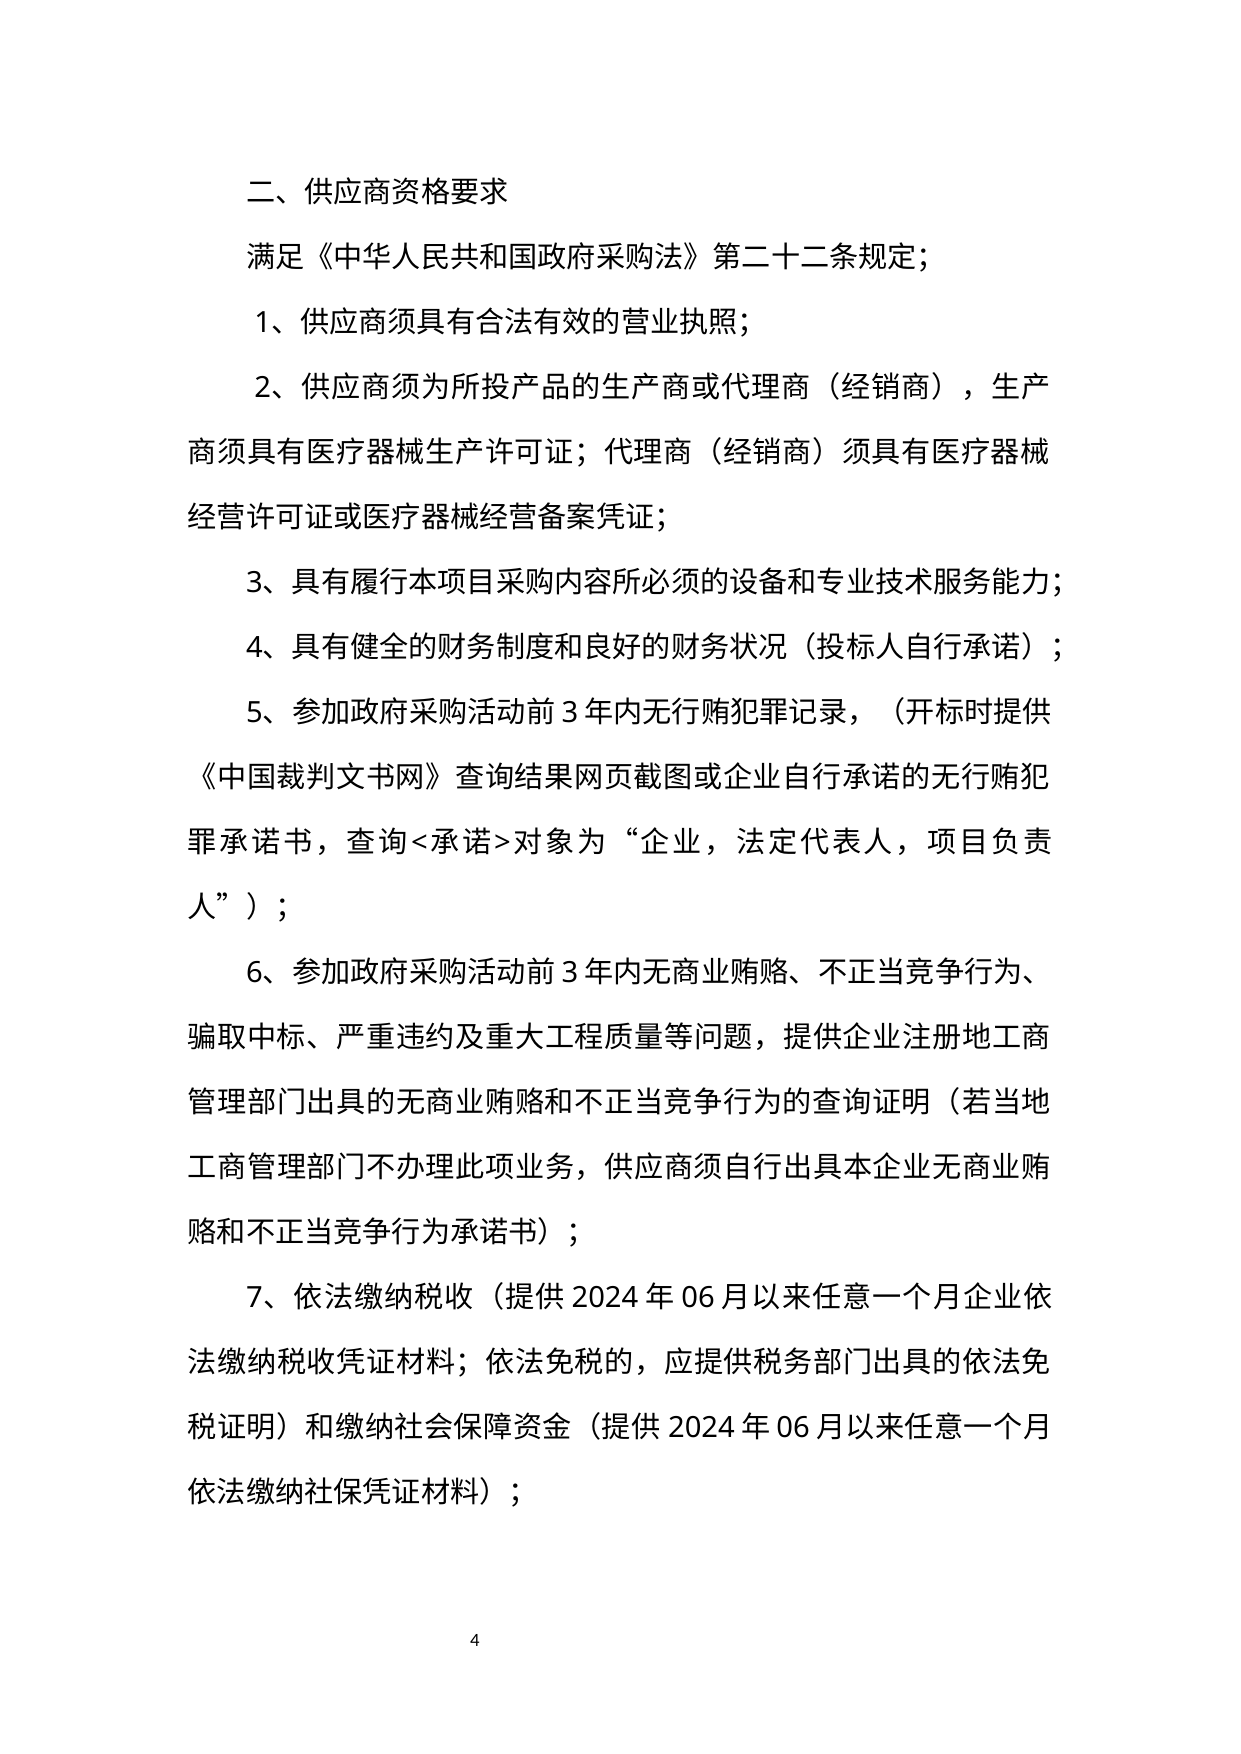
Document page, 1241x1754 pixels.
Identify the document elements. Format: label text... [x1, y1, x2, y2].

text 二、供应商资格要求 [187, 157, 1053, 222]
text 1、供应商须具有合法有效的营业执照； [187, 287, 1053, 352]
text 2、供应商须为所投产品的生产商或代理商（经销商），生产商须具有医疗器械生产许可证；代理商（经销商）须具有医疗器械经营许可证或医疗器械经营备案凭证； [187, 352, 1053, 547]
text 满足《中华人民共和国政府采购法》第二十二条规定； [187, 222, 1053, 287]
text 5、参加政府采购活动前3年内无行贿犯罪记录，（开标时提供《中国裁判文书网》查询结果网页截图或企业自行承诺的无行贿犯罪承诺书，查询<承诺>对象为“企业，法定代表人，项目负责人”）； [187, 677, 1053, 937]
text 3、具有履行本项目采购内容所必须的设备和专业技术服务能力； [187, 547, 1053, 612]
text 7、依法缴纳税收（提供2024年06月以来任意一个月企业依法缴纳税收凭证材料；依法免税的，应提供税务部门出具的依法免税证明）和缴纳社会保障资金（提供2024年06月以来任意一个月依法缴纳社保凭证材料）； [187, 1262, 1053, 1522]
text 4、具有健全的财务制度和良好的财务状况（投标人自行承诺）； [187, 612, 1053, 677]
text 6、参加政府采购活动前3年内无商业贿赂、不正当竞争行为、骗取中标、严重违约及重大工程质量等问题，提供企业注册地工商管理部门出具的无商业贿赂和不正当竞争行为的查询证明（若当地工商管理部门不办理此项业务，供应商须自行出具本企业无商业贿赂和不正当竞争行为承诺书）； [187, 937, 1053, 1262]
